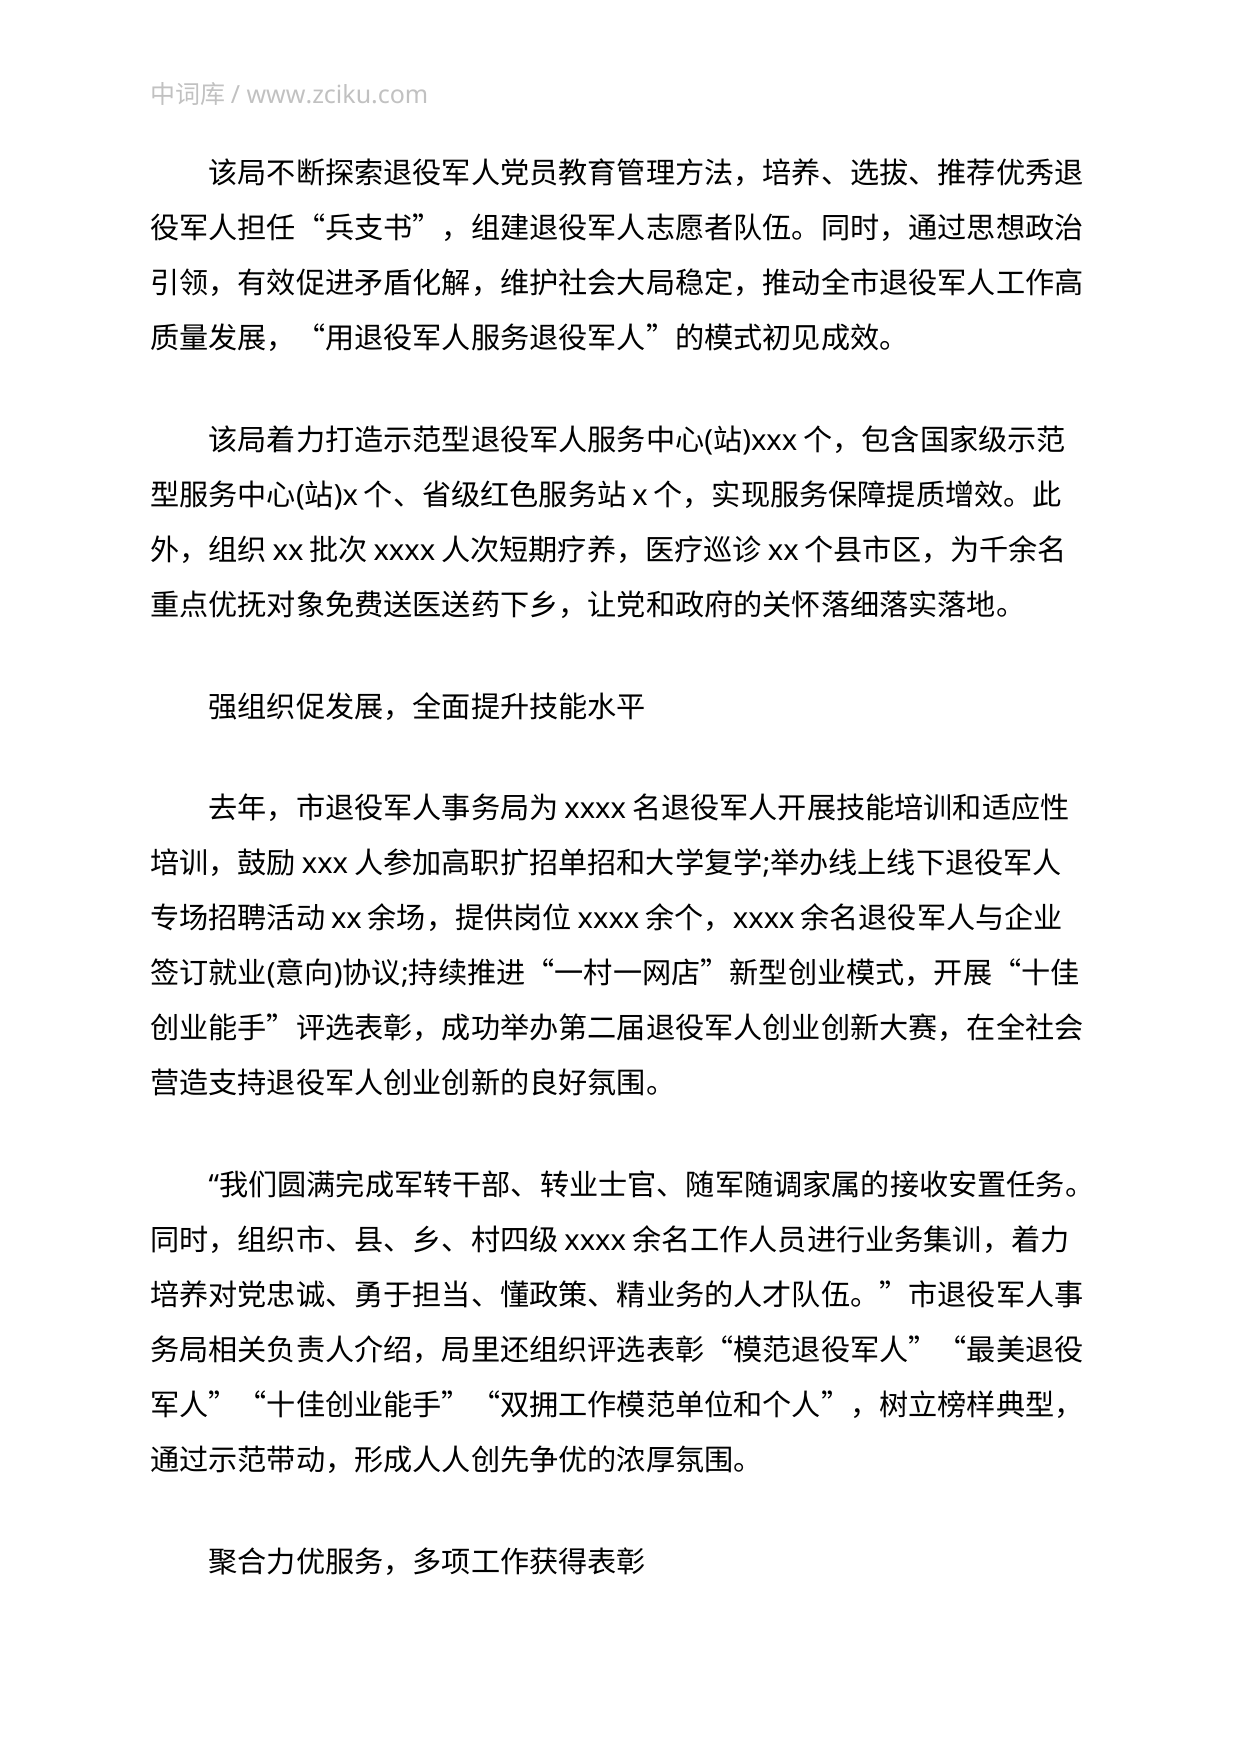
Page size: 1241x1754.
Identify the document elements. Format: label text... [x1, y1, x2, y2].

text 聚合力优服务，多项工作获得表彰 [150, 1538, 1090, 1580]
text 强组织促发展，全面提升技能水平 [150, 683, 1090, 726]
text 该局着力打造示范型退役军人服务中心(站)xxx个，包含国家级示范型服务中心(站)x个、省级红色服务站x个，实现服务保障提质增效。此外，组织xx批次xxxx人次短期疗养，医疗巡诊xx个县市区，为千余名重点优抚对象免费送医送药下乡，让党和政府的关怀落细落实落地。 [150, 416, 1090, 624]
text “我们圆满完成军转干部、转业士官、随军随调家属的接收安置任务。同时，组织市、县、乡、村四级xxxx余名工作人员进行业务集训，着力培养对党忠诚、勇于担当、懂政策、精业务的人才队伍。”市退役军人事务局相关负责人介绍，局里还组织评选表彰“模范退役军人”“最美退役军人”“十佳创业能手”“双拥工作模范单位和个人”，树立榜样典型，通过示范带动，形成人人创先争优的浓厚氛围。 [150, 1162, 1090, 1479]
text 该局不断探索退役军人党员教育管理方法，培养、选拔、推荐优秀退役军人担任“兵支书”，组建退役军人志愿者队伍。同时，通过思想政治引领，有效促进矛盾化解，维护社会大局稳定，推动全市退役军人工作高质量发展，“用退役军人服务退役军人”的模式初见成效。 [150, 150, 1090, 357]
text 去年，市退役军人事务局为xxxx名退役军人开展技能培训和适应性培训，鼓励xxx人参加高职扩招单招和大学复学;举办线上线下退役军人专场招聘活动xx余场，提供岗位xxxx余个，xxxx余名退役军人与企业签订就业(意向)协议;持续推进“一村一网店”新型创业模式，开展“十佳创业能手”评选表彰，成功举办第二届退役军人创业创新大赛，在全社会营造支持退役军人创业创新的良好氛围。 [150, 785, 1090, 1102]
